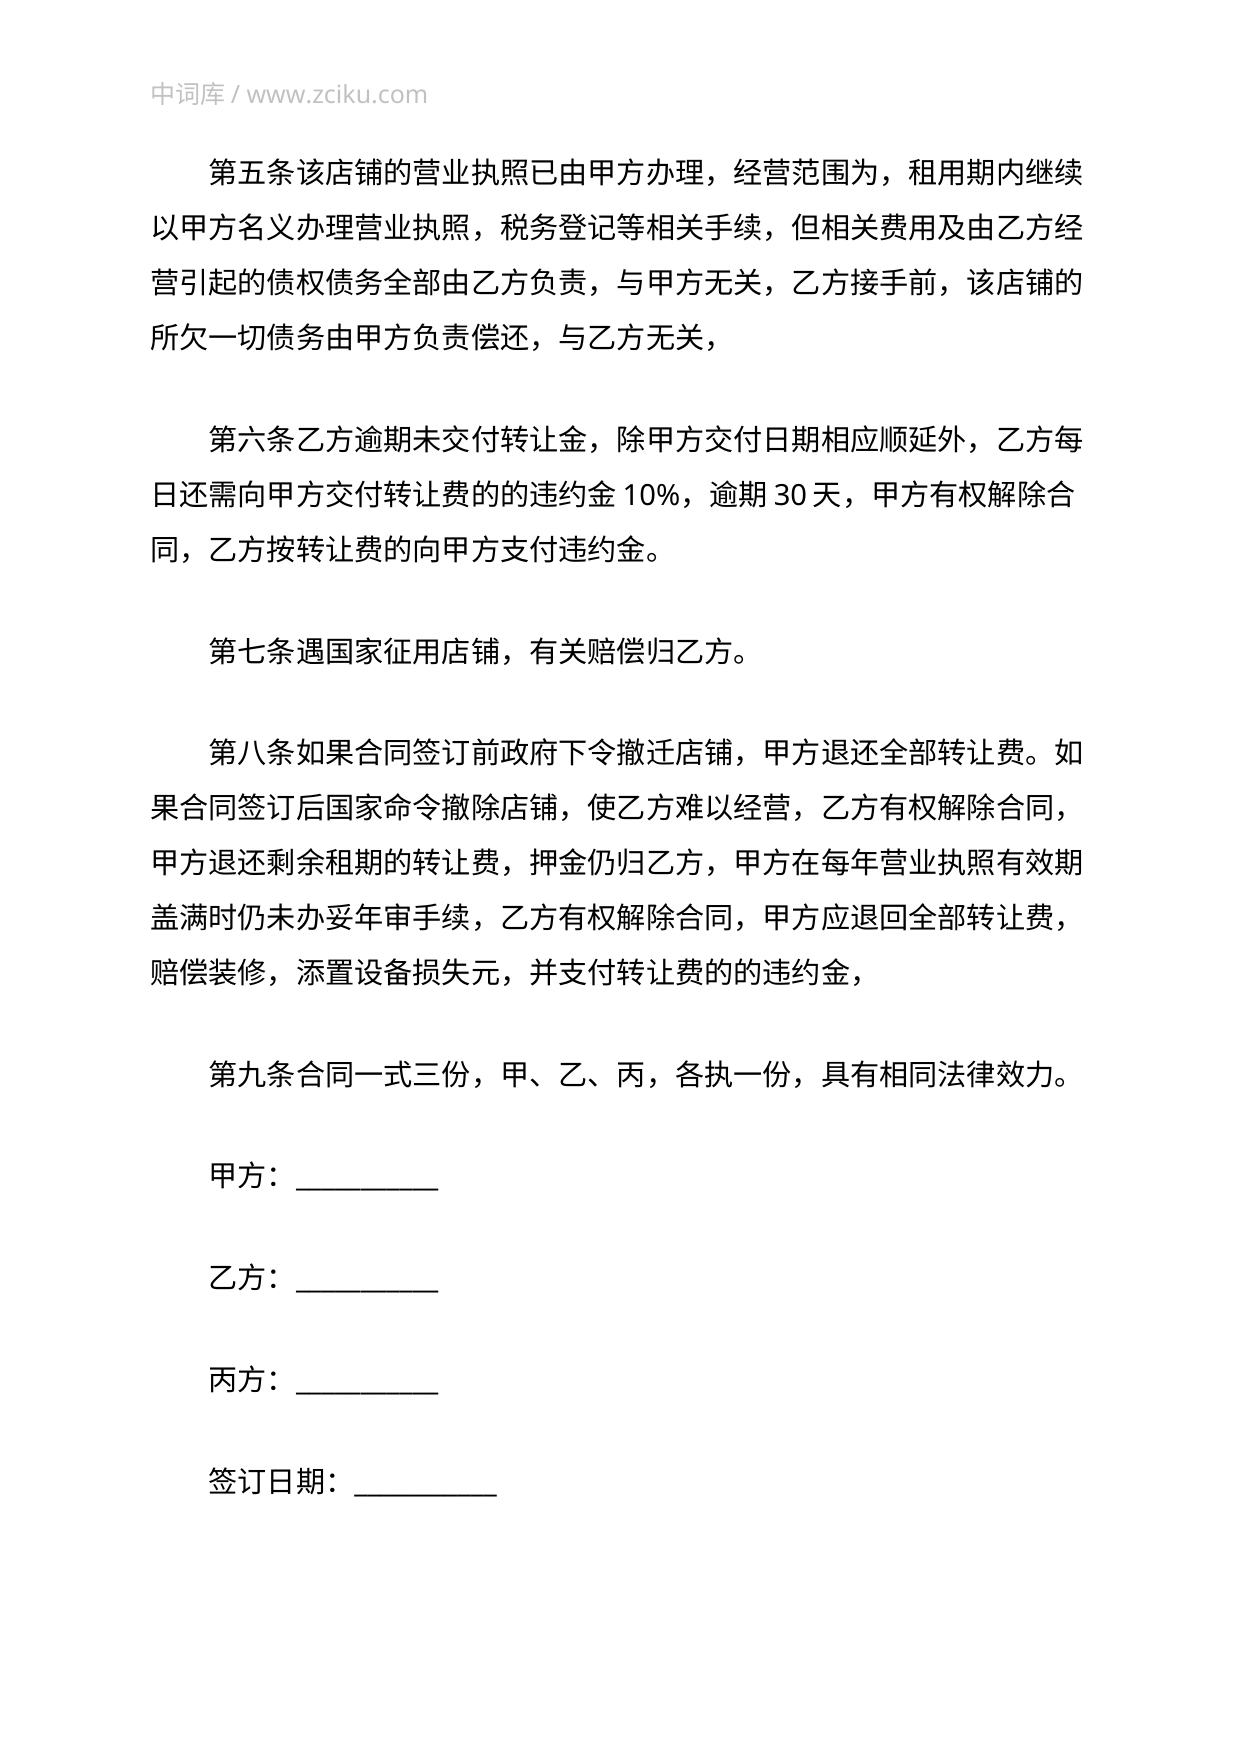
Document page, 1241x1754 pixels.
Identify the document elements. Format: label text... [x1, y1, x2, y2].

text 丙方：___________ [150, 1357, 1090, 1399]
text 第五条该店铺的营业执照已由甲方办理，经营范围为，租用期内继续以甲方名义办理营业执照，税务登记等相关手续，但相关费用及由乙方经营引起的债权债务全部由乙方负责，与甲方无关，乙方接手前，该店铺的所欠一切债务由甲方负责偿还，与乙方无关， [150, 150, 1090, 357]
text 甲方：___________ [150, 1153, 1090, 1195]
text 第七条遇国家征用店铺，有关赔偿归乙方。 [150, 628, 1090, 670]
text 第八条如果合同签订前政府下令撤迁店铺，甲方退还全部转让费。如果合同签订后国家命令撤除店铺，使乙方难以经营，乙方有权解除合同，甲方退还剩余租期的转让费，押金仍归乙方，甲方在每年营业执照有效期盖满时仍未办妥年审手续，乙方有权解除合同，甲方应退回全部转让费，赔偿装修，添置设备损失元，并支付转让费的的违约金， [150, 730, 1090, 992]
text 乙方：___________ [150, 1255, 1090, 1297]
text 第六条乙方逾期未交付转让金，除甲方交付日期相应顺延外，乙方每日还需向甲方交付转让费的的违约金10%，逾期30天，甲方有权解除合同，乙方按转让费的向甲方支付违约金。 [150, 416, 1090, 569]
text 签订日期：___________ [150, 1459, 1090, 1501]
text 第九条合同一式三份，甲、乙、丙，各执一份，具有相同法律效力。 [150, 1051, 1090, 1093]
